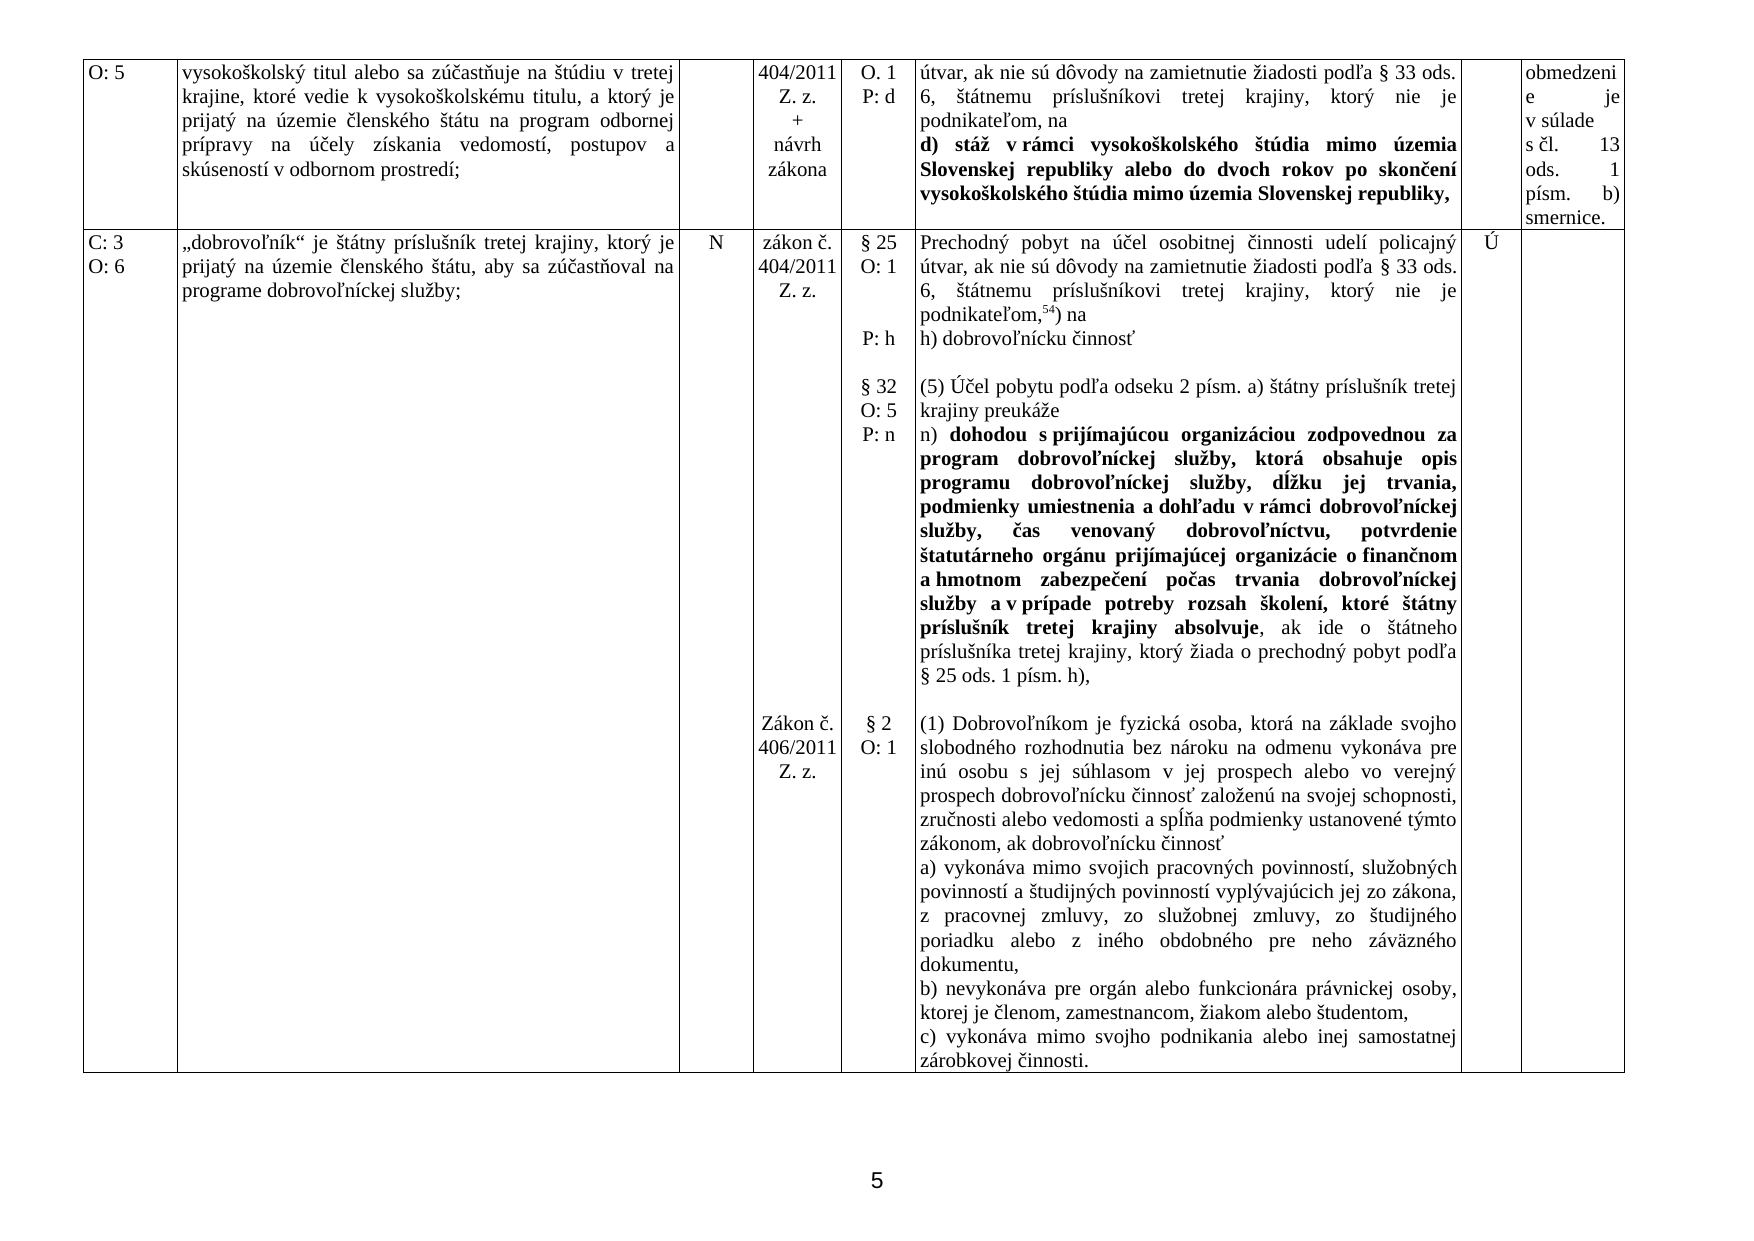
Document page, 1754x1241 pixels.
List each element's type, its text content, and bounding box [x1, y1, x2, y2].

table_cell § 25 O: 1 P: h § 32 O: 5 P: n § 2 O: 1 [842, 230, 915, 1072]
table_cell Prechodný pobyt na účel osobitnej činnosti udelí policajný útvar, ak nie sú dôvody na zamietnutie žiadosti podľa § 33 ods. 6, štátnemu príslušníkovi tretej krajiny, ktorý nie je podnikateľom,54) na h) dobrovoľnícku činnosť (5) Účel pobytu podľa odseku 2 písm. a) štátny príslušník tretej krajiny preukáže n) dohodou s prijímajúcou organizáciou zodpovednou za program dobrovoľníckej služby, ktorá obsahuje opis programu dobrovoľníckej služby, dĺžku jej trvania, podmienky umiestnenia a dohľadu v rámci dobrovoľníckej služby, čas venovaný dobrovoľníctvu, potvrdenie štatutárneho orgánu prijímajúcej organizácie o finančnom a hmotnom zabezpečení počas trvania dobrovoľníckej služby a v prípade potreby rozsah školení, ktoré štátny príslušník tretej krajiny absolvuje, ak ide o štátneho príslušníka tretej krajiny, ktorý žiada o prechodný pobyt podľa § 25 ods. 1 písm. h), (1) Dobrovoľníkom je fyzická osoba, ktorá na základe svojho slobodného rozhodnutia bez nároku na odmenu vykonáva pre inú osobu s jej súhlasom v jej prospech alebo vo verejný prospech dobrovoľnícku činnosť založenú na svojej schopnosti, zručnosti alebo vedomosti a spĺňa podmienky ustanovené týmto zákonom, ak dobrovoľnícku činnosť a) vykonáva mimo svojich pracovných povinností, služobných povinností a študijných povinností vyplývajúcich jej zo zákona, z pracovnej zmluvy, zo služobnej zmluvy, zo študijného poriadku alebo z iného obdobného pre neho záväzného dokumentu, b) nevykonáva pre orgán alebo funkcionára právnickej osoby, ktorej je členom, zamestnancom, žiakom alebo študentom, c) vykonáva mimo svojho podnikania alebo inej samostatnej zárobkovej činnosti. [916, 230, 1461, 1072]
table_cell N [680, 230, 753, 1072]
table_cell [916, 60, 1461, 229]
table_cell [178, 60, 679, 229]
table_cell „dobrovoľník“ je štátny príslušník tretej krajiny, ktorý je prijatý na územie členského štátu, aby sa zúčastňoval na programe dobrovoľníckej služby; [178, 230, 679, 1072]
table_cell C: 3 O: 6 [84, 230, 177, 1072]
table_cell Ú [1462, 230, 1521, 1072]
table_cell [754, 60, 841, 229]
table_cell C: 3 O: 5 [84, 60, 177, 229]
table_cell N [680, 60, 753, 229]
table_cell § 25 O. 1 P: d [842, 60, 915, 229]
table_cell [1522, 230, 1624, 1072]
table_cell Ú [1462, 60, 1521, 229]
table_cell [1522, 60, 1624, 229]
table_cell zákon č. 404/2011 Z. z. Zákon č. 406/2011 Z. z. [754, 230, 841, 1072]
